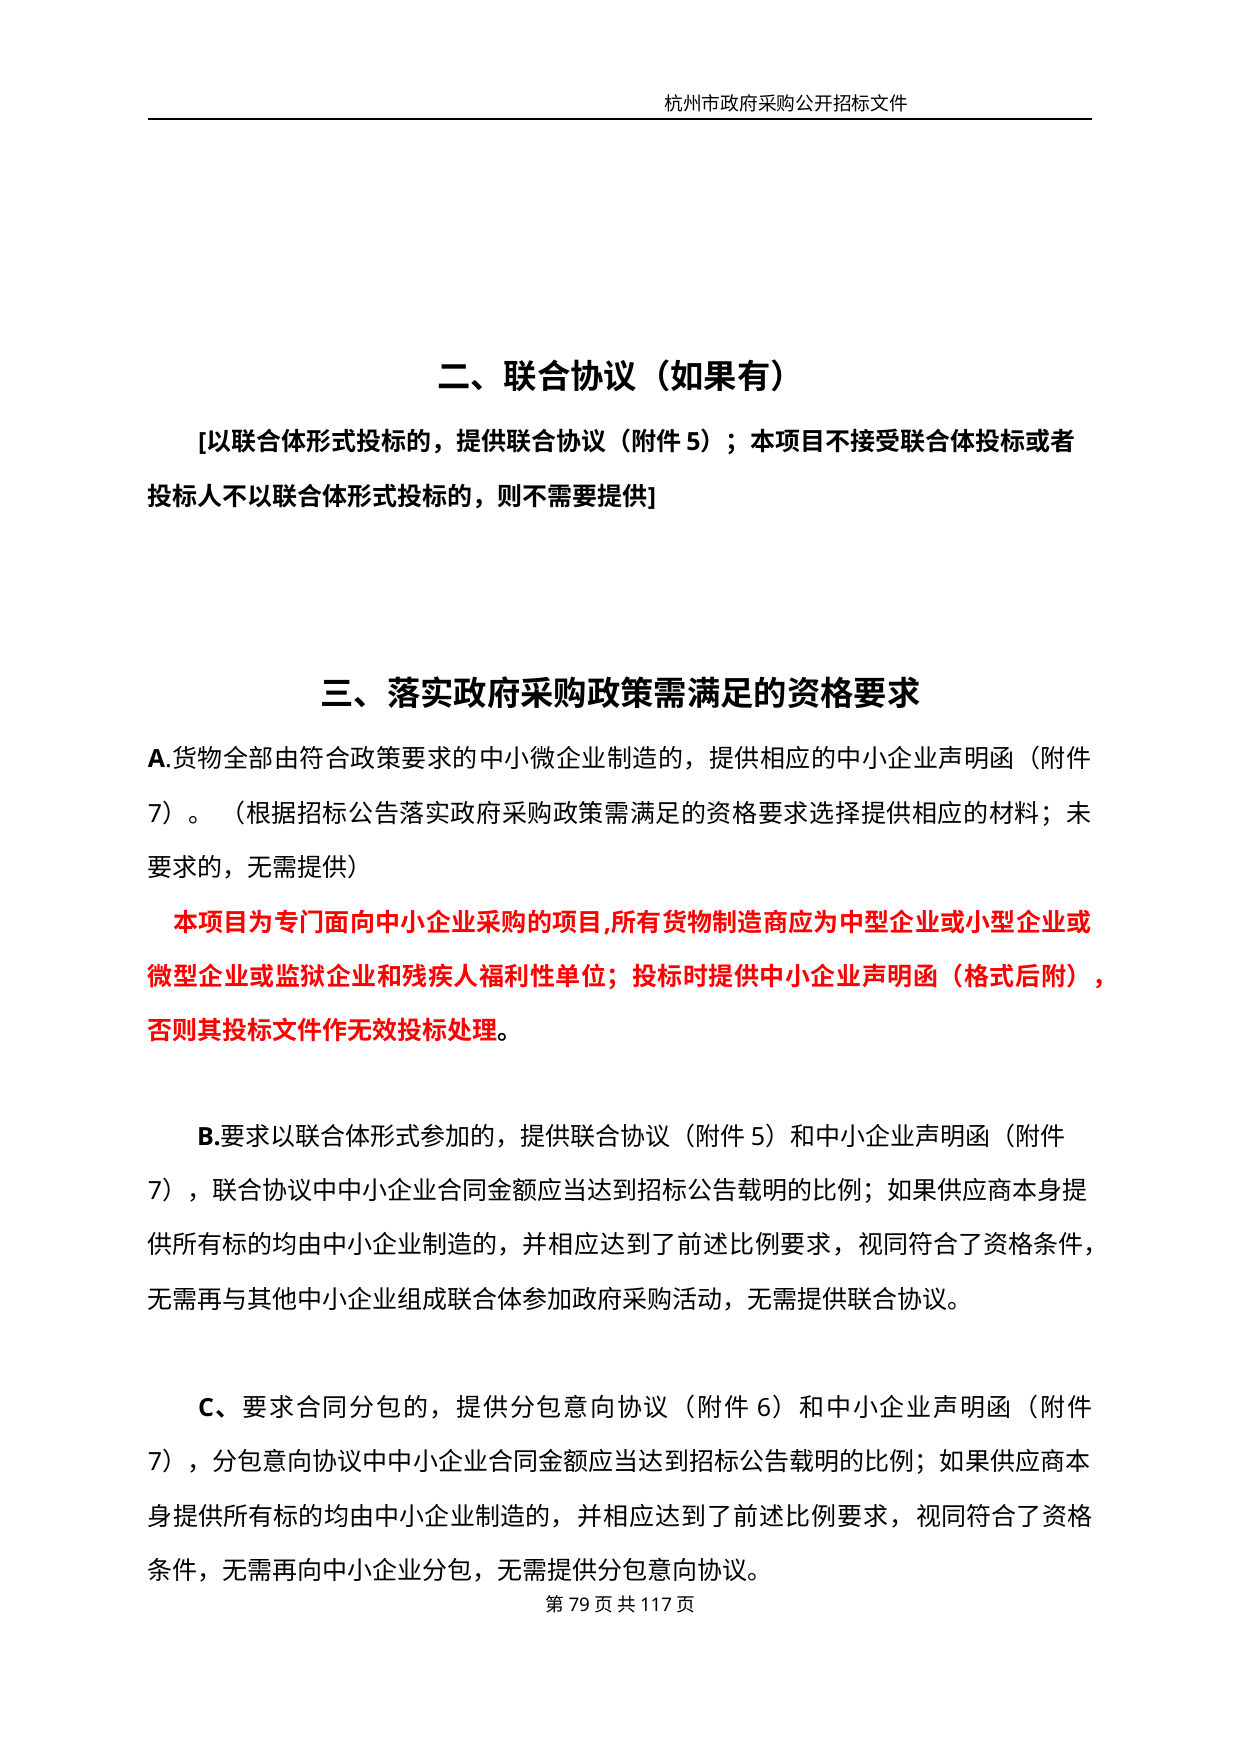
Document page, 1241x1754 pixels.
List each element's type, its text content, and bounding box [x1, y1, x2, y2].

subtitle 三、落实政府采购政策需满足的资格要求 [148, 667, 1092, 715]
text 本项目为专门面向中小企业采购的项目,所有货物制造商应为中型企业或小型企业或微型企业或监狱企业和残疾人福利性单位；投标时提供中小企业声明函（格式后附），否则其投标文件作无效投标处理。 [148, 902, 1092, 1047]
text A.货物全部由符合政策要求的中小微企业制造的，提供相应的中小企业声明函（附件7）。 （根据招标公告落实政府采购政策需满足的资格要求选择提供相应的材料；未要求的，无需提供） [148, 739, 1092, 884]
subtitle 二、联合协议（如果有） [148, 349, 1092, 398]
text [以联合体形式投标的，提供联合协议（附件5）；本项目不接受联合体投标或者投标人不以联合体形式投标的，则不需要提供] [148, 422, 1092, 512]
text B.要求以联合体形式参加的，提供联合协议（附件5）和中小企业声明函（附件7），联合协议中中小企业合同金额应当达到招标公告载明的比例；如果供应商本身提供所有标的均由中小企业制造的，并相应达到了前述比例要求，视同符合了资格条件，无需再与其他中小企业组成联合体参加政府采购活动，无需提供联合协议。 [148, 1116, 1092, 1316]
text C、要求合同分包的，提供分包意向协议（附件6）和中小企业声明函（附件7），分包意向协议中中小企业合同金额应当达到招标公告载明的比例；如果供应商本身提供所有标的均由中小企业制造的，并相应达到了前述比例要求，视同符合了资格条件，无需再向中小企业分包，无需提供分包意向协议。 [148, 1387, 1092, 1587]
